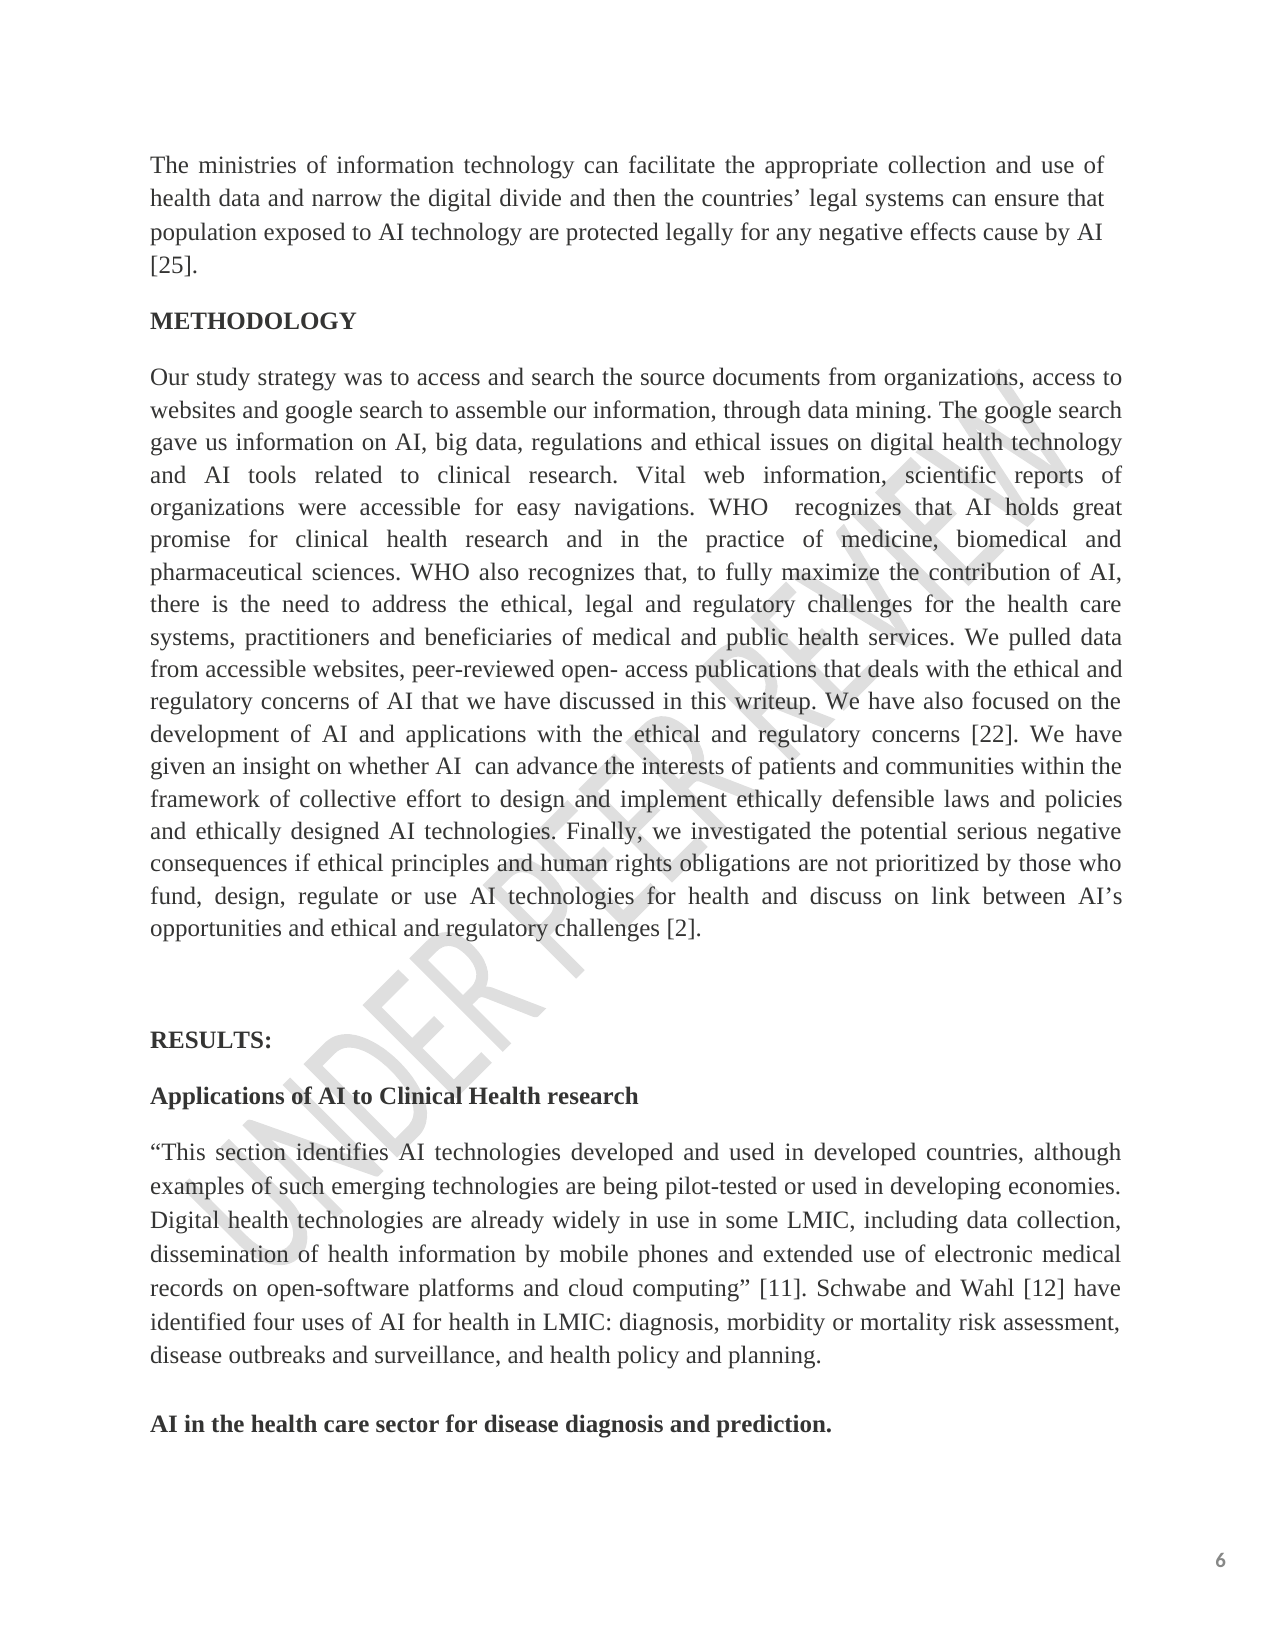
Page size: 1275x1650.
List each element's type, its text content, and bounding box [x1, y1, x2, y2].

text RESULTS: [150, 1025, 1123, 1054]
text Applications of AI to Clinical Health research [150, 1081, 1123, 1110]
text AI in the health care sector for disease diagnosis and prediction. [150, 1409, 1122, 1438]
text METHODOLOGY [150, 306, 1105, 335]
text “This section identifies AI technologies developed and used in developed countries, although examples of such emerging technologies are being pilot-tested or used in developing economies. Digital health technologies are already widely in use in some LMIC, including data collection, dissemination of health information by mobile phones and extended use of electronic medical records on open-software platforms and cloud computing” [11]. Schwabe and Wahl [12] have identified four uses of AI for health in LMIC: diagnosis, morbidity or mortality risk assessment, disease outbreaks and surveillance, and health policy and planning. [150, 1137, 1122, 1369]
text Our study strategy was to access and search the source documents from organizations, access to websites and google search to assemble our information, through data mining. The google search gave us information on AI, big data, regulations and ethical issues on digital health technology and AI tools related to clinical research. Vital web information, scientific reports of organizations were accessible for easy navigations. WHO recognizes that AI holds great promise for clinical health research and in the practice of medicine, biomedical and pharmaceutical sciences. WHO also recognizes that, to fully maximize the contribution of AI, there is the need to address the ethical, legal and regulatory challenges for the health care systems, practitioners and beneficiaries of medical and public health services. We pulled data from accessible websites, peer-reviewed open- access publications that deals with the ethical and regulatory concerns of AI that we have discussed in this writeup. We have also focused on the development of AI and applications with the ethical and regulatory concerns [22]. We have given an insight on whether AI can advance the interests of patients and communities within the framework of collective effort to design and implement ethically defensible laws and policies and ethically designed AI technologies. Finally, we investigated the potential serious negative consequences if ethical principles and human rights obligations are not prioritized by those who fund, design, regulate or use AI technologies for health and discuss on link between AI’s opportunities and ethical and regulatory challenges [2]. [150, 362, 1123, 942]
text The ministries of information technology can facilitate the appropriate collection and use of health data and narrow the digital divide and then the countries’ legal systems can ensure that population exposed to AI technology are protected legally for any negative effects cause by AI [25]. [150, 150, 1105, 279]
